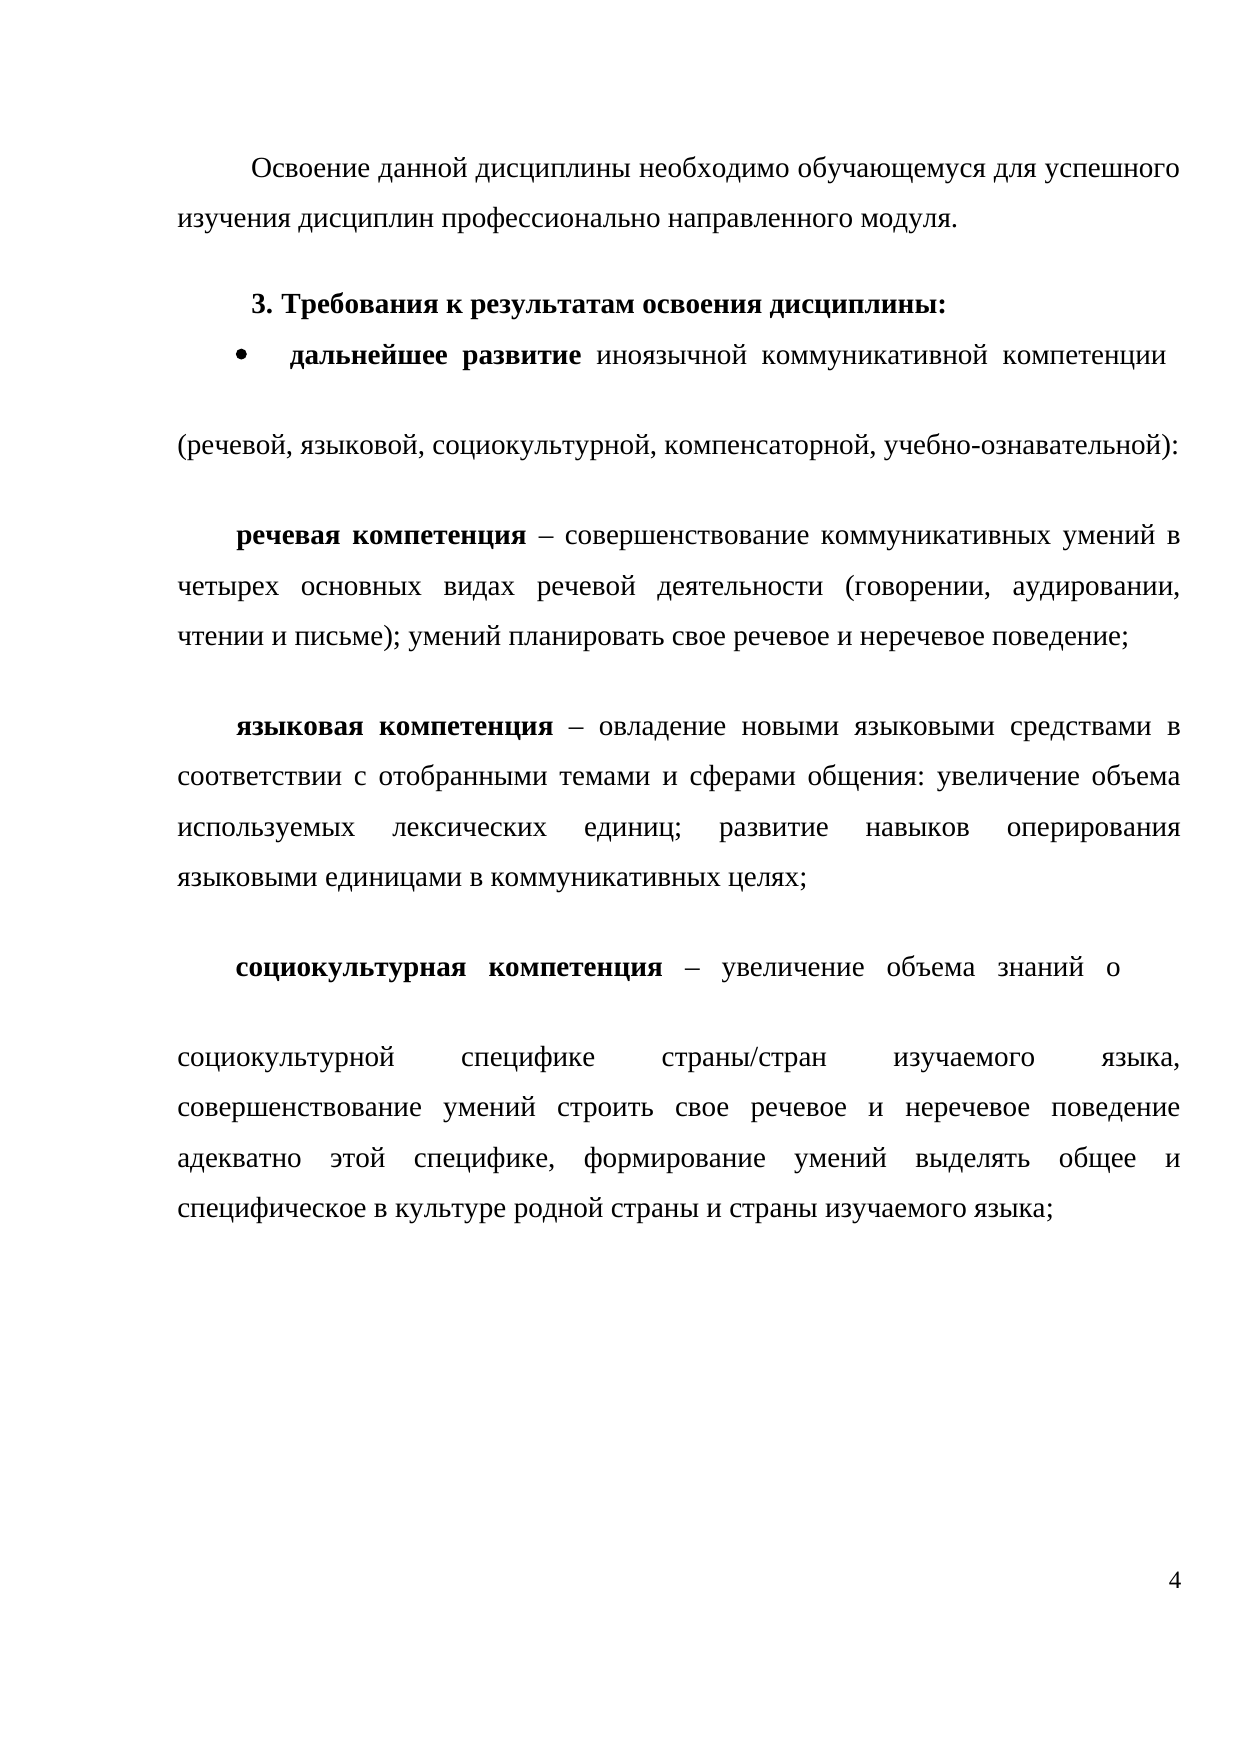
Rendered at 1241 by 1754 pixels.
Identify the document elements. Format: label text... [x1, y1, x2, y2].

list дальнейшее развитие иноязычной коммуникативной компетенции [236, 337, 1181, 371]
text языковая компетенция – овладение новыми языковыми средствами в соответствии с отобранными темами и сферами общения: увеличение объема используемых лексических единиц; развитие навыков оперирования языковыми единицами в коммуникативных целях; [177, 708, 1181, 892]
text (речевой, языковой, социокультурной, компенсаторной, учебно-ознавательной): [177, 427, 1181, 461]
list Требования к результатам освоения дисциплины: [251, 287, 1181, 320]
text Освоение данной дисциплины необходимо обучающемуся для успешного изучения дисциплин профессионально направленного модуля. [177, 150, 1181, 234]
text социокультурной специфике страны/стран изучаемого языка, совершенствование умений строить свое речевое и неречевое поведение адекватно этой специфике, формирование умений выделять общее и специфическое в культуре родной страны и страны изучаемого языка; [177, 1039, 1181, 1224]
text речевая компетенция – совершенствование коммуникативных умений в четырех основных видах речевой деятельности (говорении, аудировании, чтении и письме); умений планировать свое речевое и неречевое поведение; [177, 517, 1181, 651]
text социокультурная компетенция – увеличение объема знаний о [235, 949, 1181, 983]
